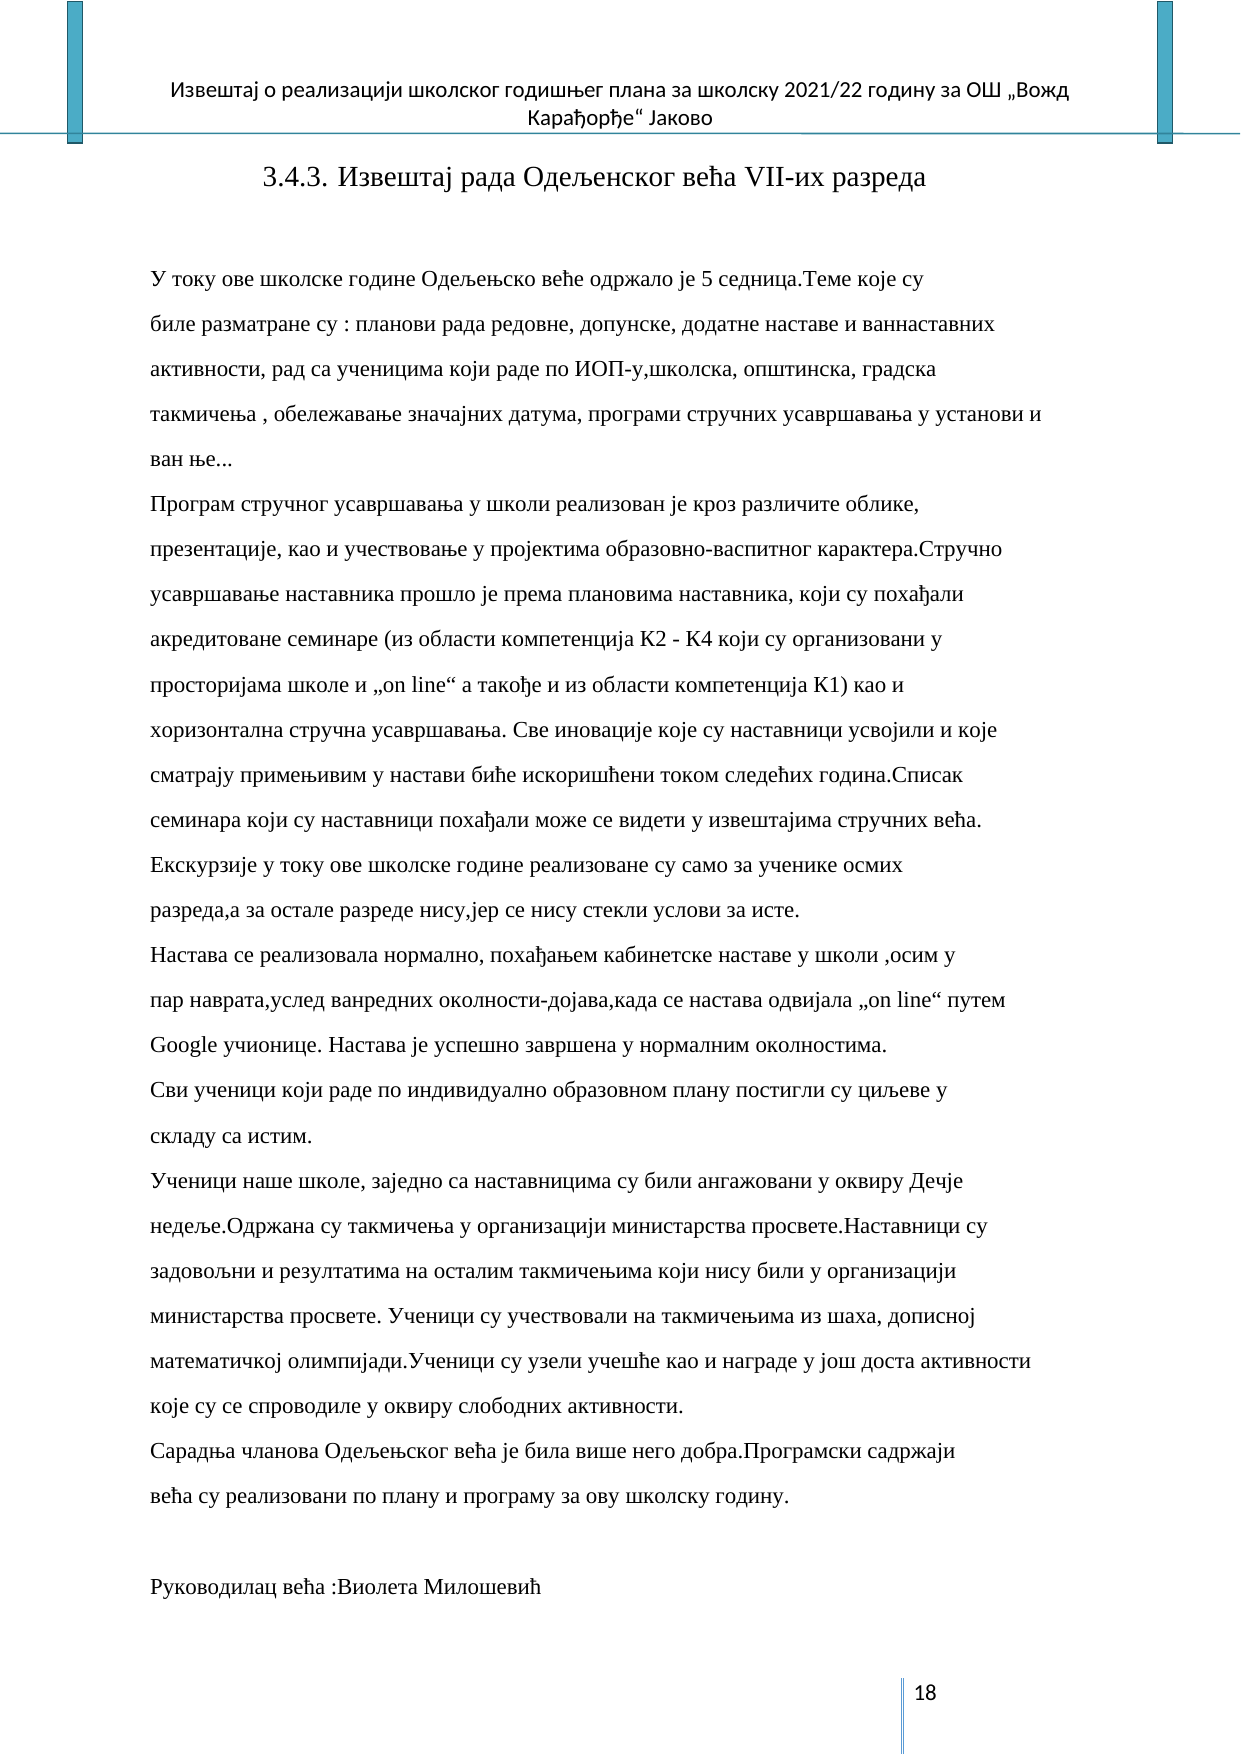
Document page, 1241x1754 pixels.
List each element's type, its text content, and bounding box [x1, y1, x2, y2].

text недеље.Одржана су такмичења у организацији министарства просвете.Наставници су [150, 1212, 1090, 1238]
text Сви ученици који раде по индивидуално образовном плану постигли су циљеве у [150, 1077, 1090, 1103]
text министарства просвете. Ученици су учествовали на такмичењима из шаха, дописној [150, 1302, 1090, 1328]
text разреда,а за остале разреде нису,јер се нису стекли услови за исте. [150, 896, 1090, 922]
text Руководилац већа :Виолета Милошевић [150, 1573, 1090, 1599]
text У току ове школске године Одељењско веће одржало је 5 седница.Теме које су [150, 265, 1090, 291]
text усавршавање наставника прошло је према плановима наставника, који су похађали [150, 580, 1090, 607]
text такмичења , обележавање значајних датума, програми стручних усавршавања у установи и [150, 400, 1090, 426]
text које су се спроводиле у оквиру слободних активности. [150, 1392, 1090, 1419]
text просторијама школе и „on line“ а такође и из области компетенција К1) као и [150, 671, 1090, 697]
list Извештај рада Одељенског већа VII-их разреда [262, 159, 1090, 193]
text хоризонтална стручна усавршавања. Све иновације које су наставници усвојили и које [150, 716, 1090, 742]
text Сарадња чланова Одељењског већа је била више него добра.Програмски садржаји [150, 1437, 1090, 1464]
text биле разматране су : планови рада редовне, допунске, додатне наставе и ваннаставних [150, 310, 1090, 336]
text акредитоване семинаре (из области компетенција К2 - К4 који су организовани у [150, 626, 1090, 652]
text складу са истим. [150, 1122, 1090, 1148]
text Програм стручног усавршавања у школи реализован је кроз различите облике, [150, 490, 1090, 517]
text Ученици наше школе, заједно са наставницима су били ангажовани у оквиру Дечје [150, 1167, 1090, 1193]
text Настава се реализовала нормално, похађањем кабинетске наставе у школи ,осим у [150, 941, 1090, 968]
text семинара који су наставници похађали може се видети у извештајима стручних већа. [150, 806, 1090, 832]
text математичкој олимпијади.Ученици су узели учешће као и награде у још доста активности [150, 1347, 1090, 1373]
text већа су реализовани по плану и програму за ову школску годину. [150, 1482, 1090, 1509]
text пар наврата,услед ванредних околности-дојава,када се настава одвијала „on line“ путем [150, 986, 1090, 1013]
text Google учионице. Настава је успешно завршена у нормалним околностима. [150, 1031, 1090, 1058]
text сматрају примењивим у настави биће искоришћени током следећих година.Списак [150, 761, 1090, 787]
text задовољни и резултатима на осталим такмичењима који нису били у организацији [150, 1257, 1090, 1283]
text Екскурзије у току ове школске године реализоване су само за ученике осмих [150, 851, 1090, 877]
text активности, рад са ученицима који раде по ИОП-у,школска, општинска, градска [150, 355, 1090, 381]
text презентације, као и учествовање у пројектима образовно-васпитног карактера.Стручно [150, 535, 1090, 562]
text ван ње... [150, 445, 1090, 471]
